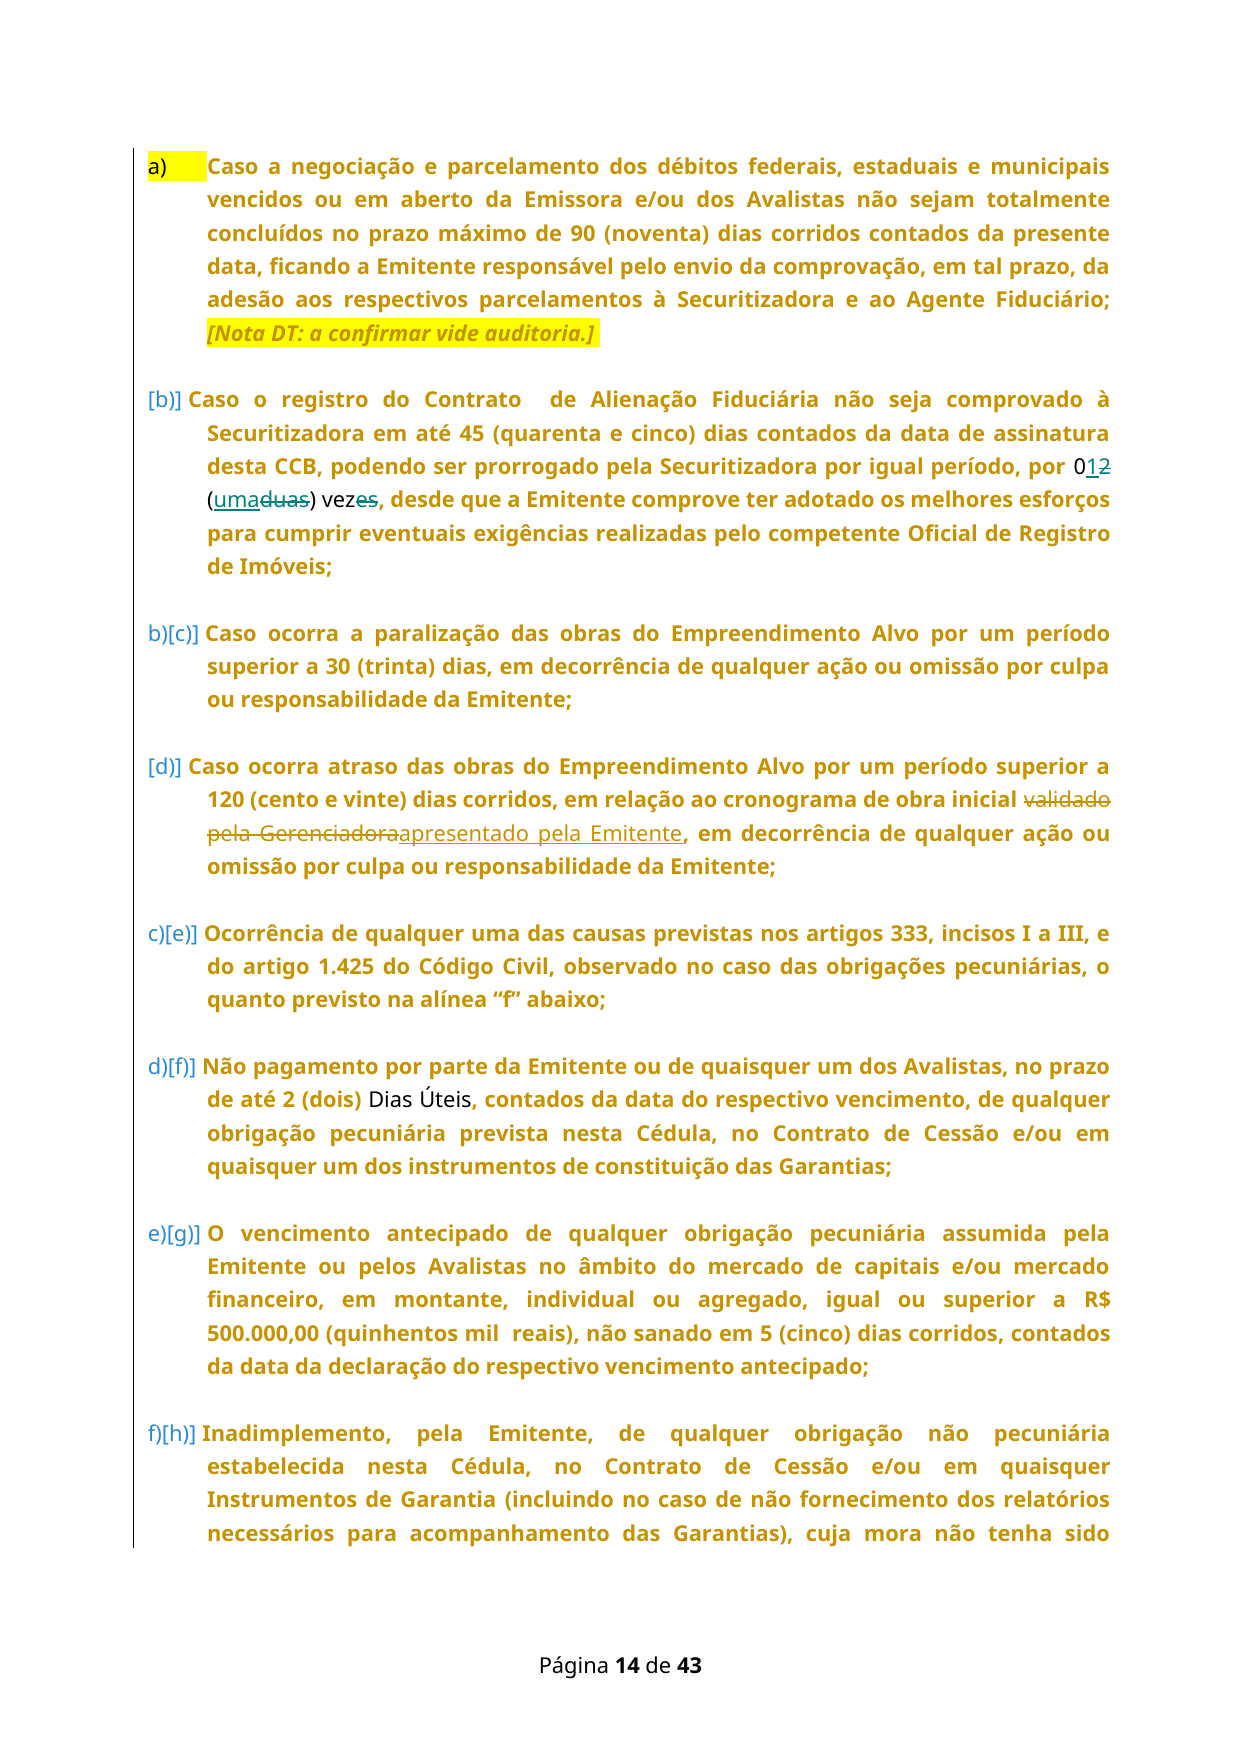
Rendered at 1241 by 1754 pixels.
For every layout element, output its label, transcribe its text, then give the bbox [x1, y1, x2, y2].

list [148, 1414, 1111, 1548]
list Caso ocorra atraso das obras do Empreendimento Alvo por um período superior a 120 (cento e vinte) dias corridos, em relação ao cronograma de obra inicial , em decorrência de qualquer ação ou omissão por culpa ou responsabilidade da Emitente; [148, 748, 1111, 881]
list Caso o registro do Contrato de Alienação Fiduciária não seja comprovado à Securitizadora em até 45 (quarenta e cinco) dias contados da data de assinatura desta CCB, podendo ser prorrogado pela Securitizadora por igual período, por 0 () vez, desde que a Emitente comprove ter adotado os melhores esforços para cumprir eventuais exigências realizadas pelo competente Oficial de Registro de Imóveis; [148, 381, 1111, 581]
list Não pagamento por parte da Emitente ou de quaisquer um dos Avalistas, no prazo de até 2 (dois) Dias Úteis, contados da data do respectivo vencimento, de qualquer obrigação pecuniária prevista nesta Cédula, no Contrato de Cessão e/ou em quaisquer um dos instrumentos de constituição das Garantias; [148, 1048, 1111, 1181]
list Caso ocorra a paralização das obras do Empreendimento Alvo por um período superior a 30 (trinta) dias, em decorrência de qualquer ação ou omissão por culpa ou responsabilidade da Emitente; [148, 614, 1111, 714]
list Ocorrência de qualquer uma das causas previstas nos artigos 333, incisos I a III, e do artigo 1.425 do Código Civil, observado no caso das obrigações pecuniárias, o quanto previsto na alínea “f” abaixo; [148, 914, 1111, 1014]
list O vencimento antecipado de qualquer obrigação pecuniária assumida pela Emitente ou pelos Avalistas no âmbito do mercado de capitais e/ou mercado financeiro, em montante, individual ou agregado, igual ou superior a R$ 500.000,00 (quinhentos mil reais), não sanado em 5 (cinco) dias corridos, contados da data da declaração do respectivo vencimento antecipado; [148, 1214, 1111, 1381]
list Caso a negociação e parcelamento dos débitos federais, estaduais e municipais vencidos ou em aberto da Emissora e/ou dos Avalistas não sejam totalmente concluídos no prazo máximo de 90 (noventa) dias corridos contados da presente data, ficando a Emitente responsável pelo envio da comprovação, em tal prazo, da adesão aos respectivos parcelamentos à Securitizadora e ao Agente Fiduciário; [Nota DT: a confirmar vide auditoria.] [148, 148, 1111, 348]
